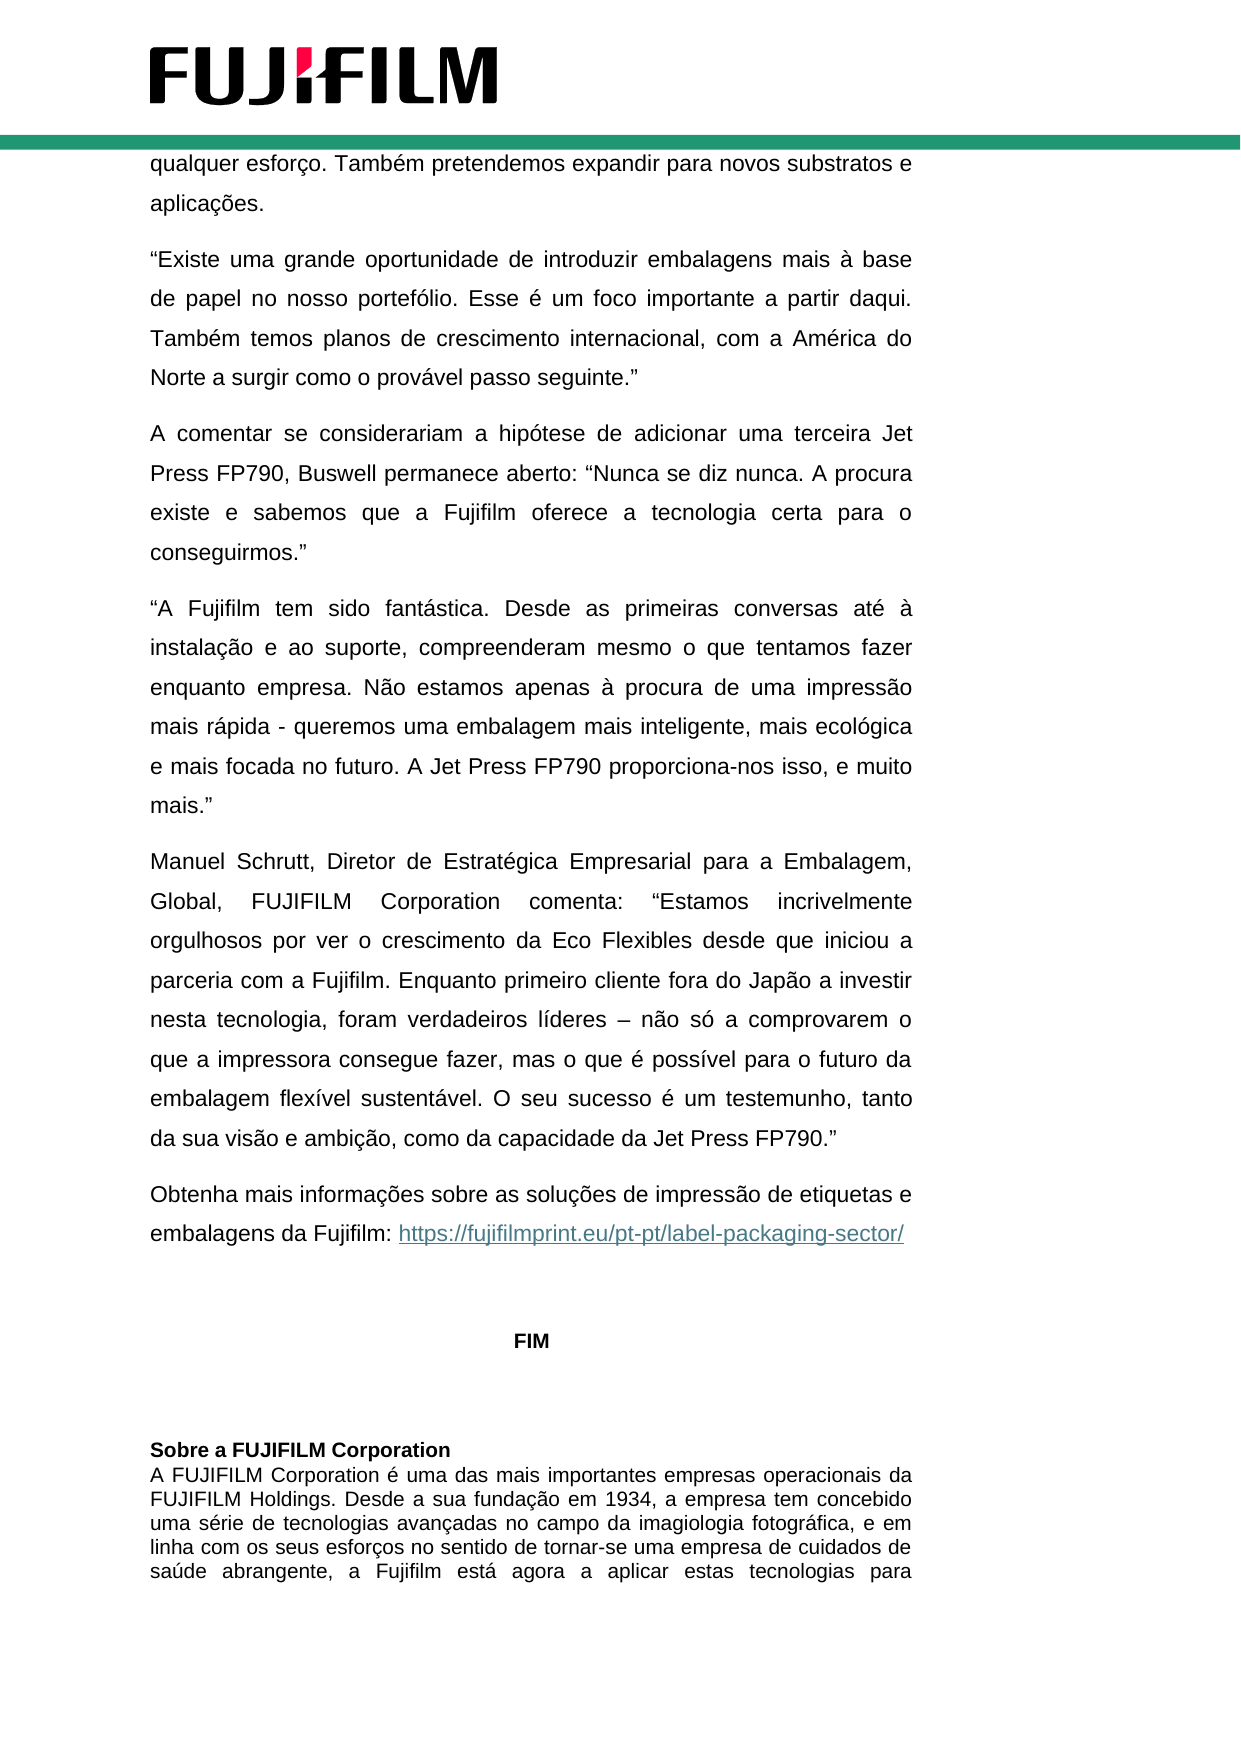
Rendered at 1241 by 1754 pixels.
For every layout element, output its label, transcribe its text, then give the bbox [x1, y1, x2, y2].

text A comentar se considerariam a hipótese de adicionar uma terceira Jet Press FP790, Buswell permanece aberto: “Nunca se diz nunca. A procura existe e sabemos que a Fujifilm oferece a tecnologia certa para o conseguirmos.” [150, 420, 913, 565]
text “Existe uma grande oportunidade de introduzir embalagens mais à base de papel no nosso portefólio. Esse é um foco importante a partir daqui. Também temos planos de crescimento internacional, com a América do Norte a surgir como o provável passo seguinte.” [150, 246, 913, 390]
text Sobre a FUJIFILM Corporation [150, 1434, 913, 1463]
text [150, 1463, 913, 1583]
text “A Fujifilm tem sido fantástica. Desde as primeiras conversas até à instalação e ao suporte, compreenderam mesmo o que tentamos fazer enquanto empresa. Não estamos apenas à procura de uma impressão mais rápida - queremos uma embalagem mais inteligente, mais ecológica e mais focada no futuro. A Jet Press FP790 proporciona-nos isso, e muito mais.” [150, 595, 913, 818]
text Manuel Schrutt, Diretor de Estratégica Empresarial para a Embalagem, Global, FUJIFILM Corporation comenta: “Estamos incrivelmente orgulhosos por ver o crescimento da Eco Flexibles desde que iniciou a parceria com a Fujifilm. Enquanto primeiro cliente fora do Japão a investir nesta tecnologia, foram verdadeiros líderes – não só a comprovarem o que a impressora consegue fazer, mas o que é possível para o futuro da embalagem flexível sustentável. O seu sucesso é um testemunho, tanto da sua visão e ambição, como da capacidade da Jet Press FP790.” [150, 848, 913, 1151]
text Obtenha mais informações sobre as soluções de impressão de etiquetas e embalagens da Fujifilm: https://fujifilmprint.eu/pt-pt/label-packaging-sector/ [150, 1181, 913, 1247]
text FIM [150, 1329, 913, 1353]
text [150, 150, 913, 216]
